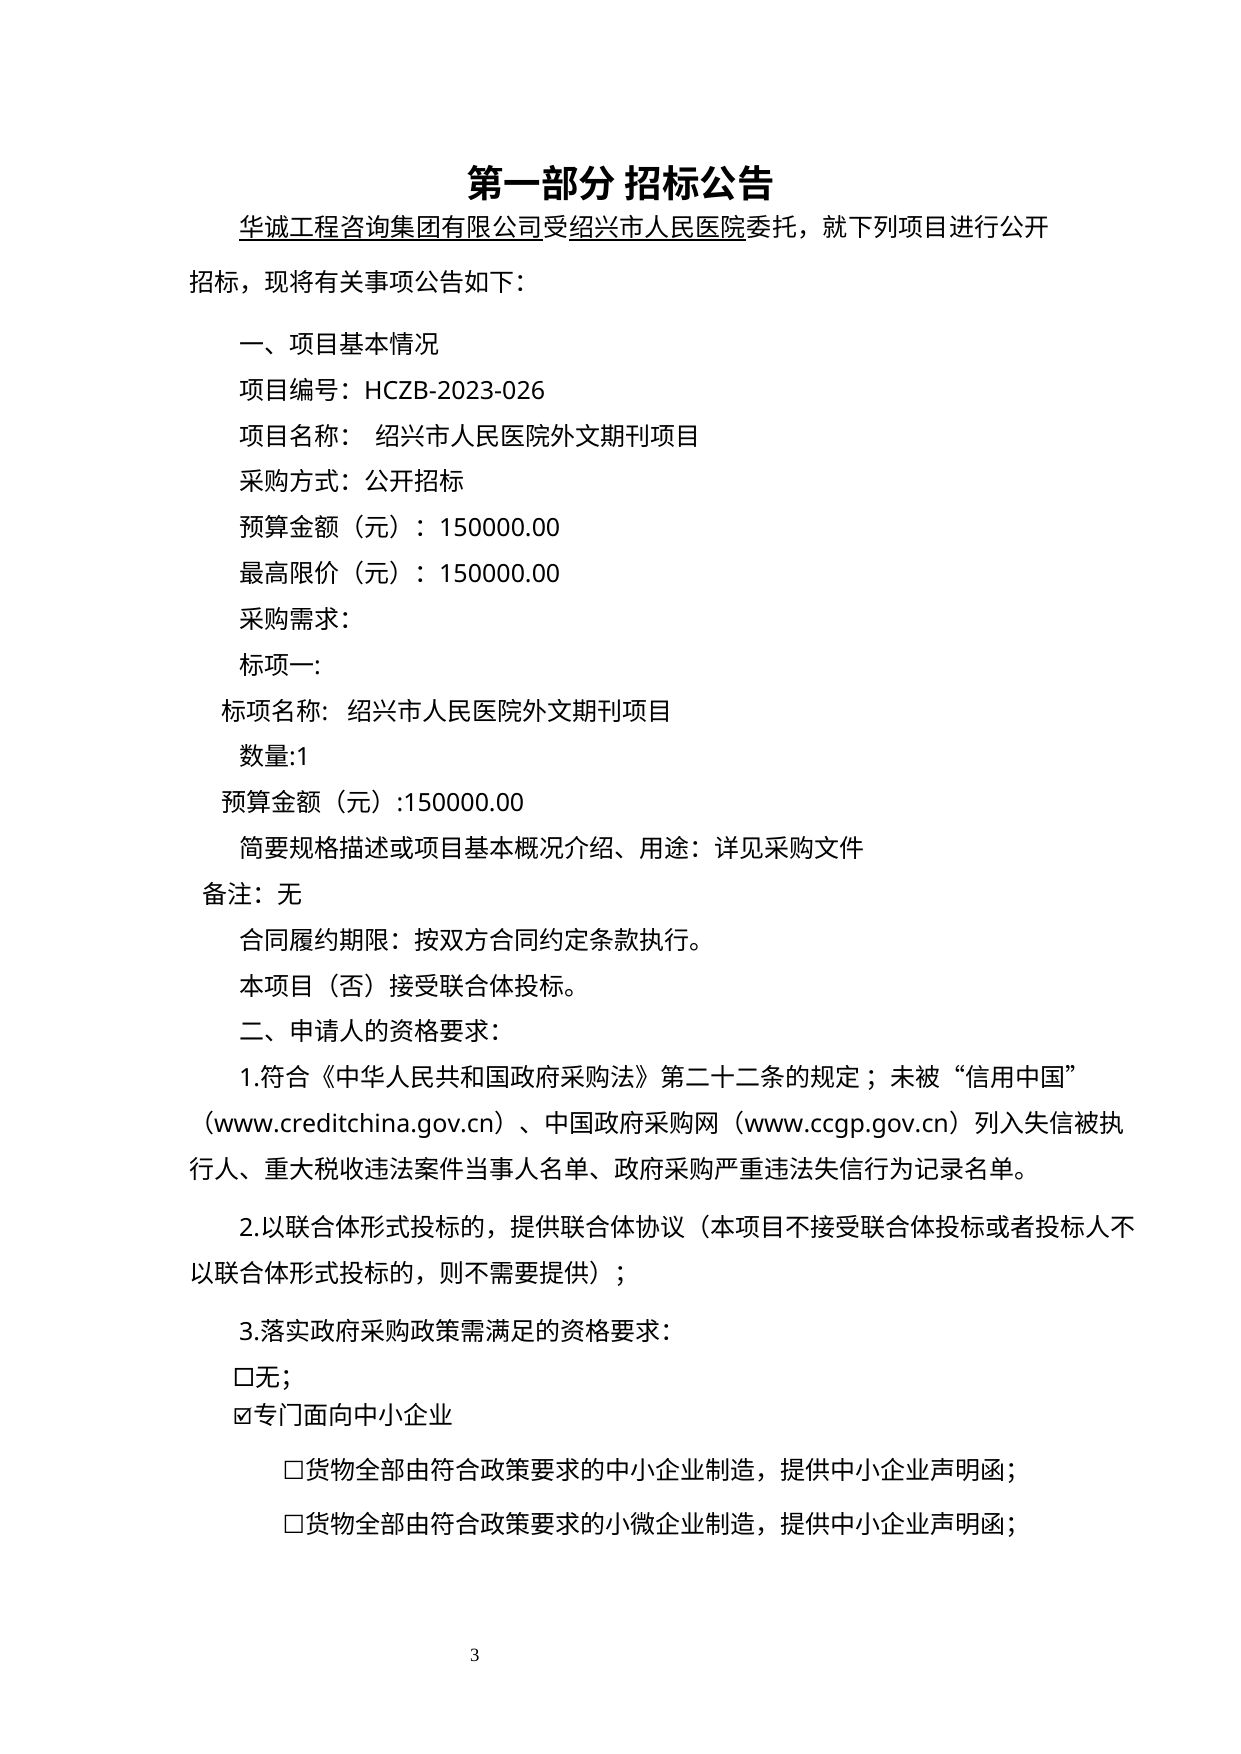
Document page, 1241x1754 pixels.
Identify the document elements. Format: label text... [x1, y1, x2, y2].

text 华诚工程咨询集团有限公司受绍兴市人民医院委托，就下列项目进行公开招标，现将有关事项公告如下： [189, 208, 1051, 298]
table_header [189, 317, 1142, 1553]
list 招标公告 [189, 153, 1051, 208]
